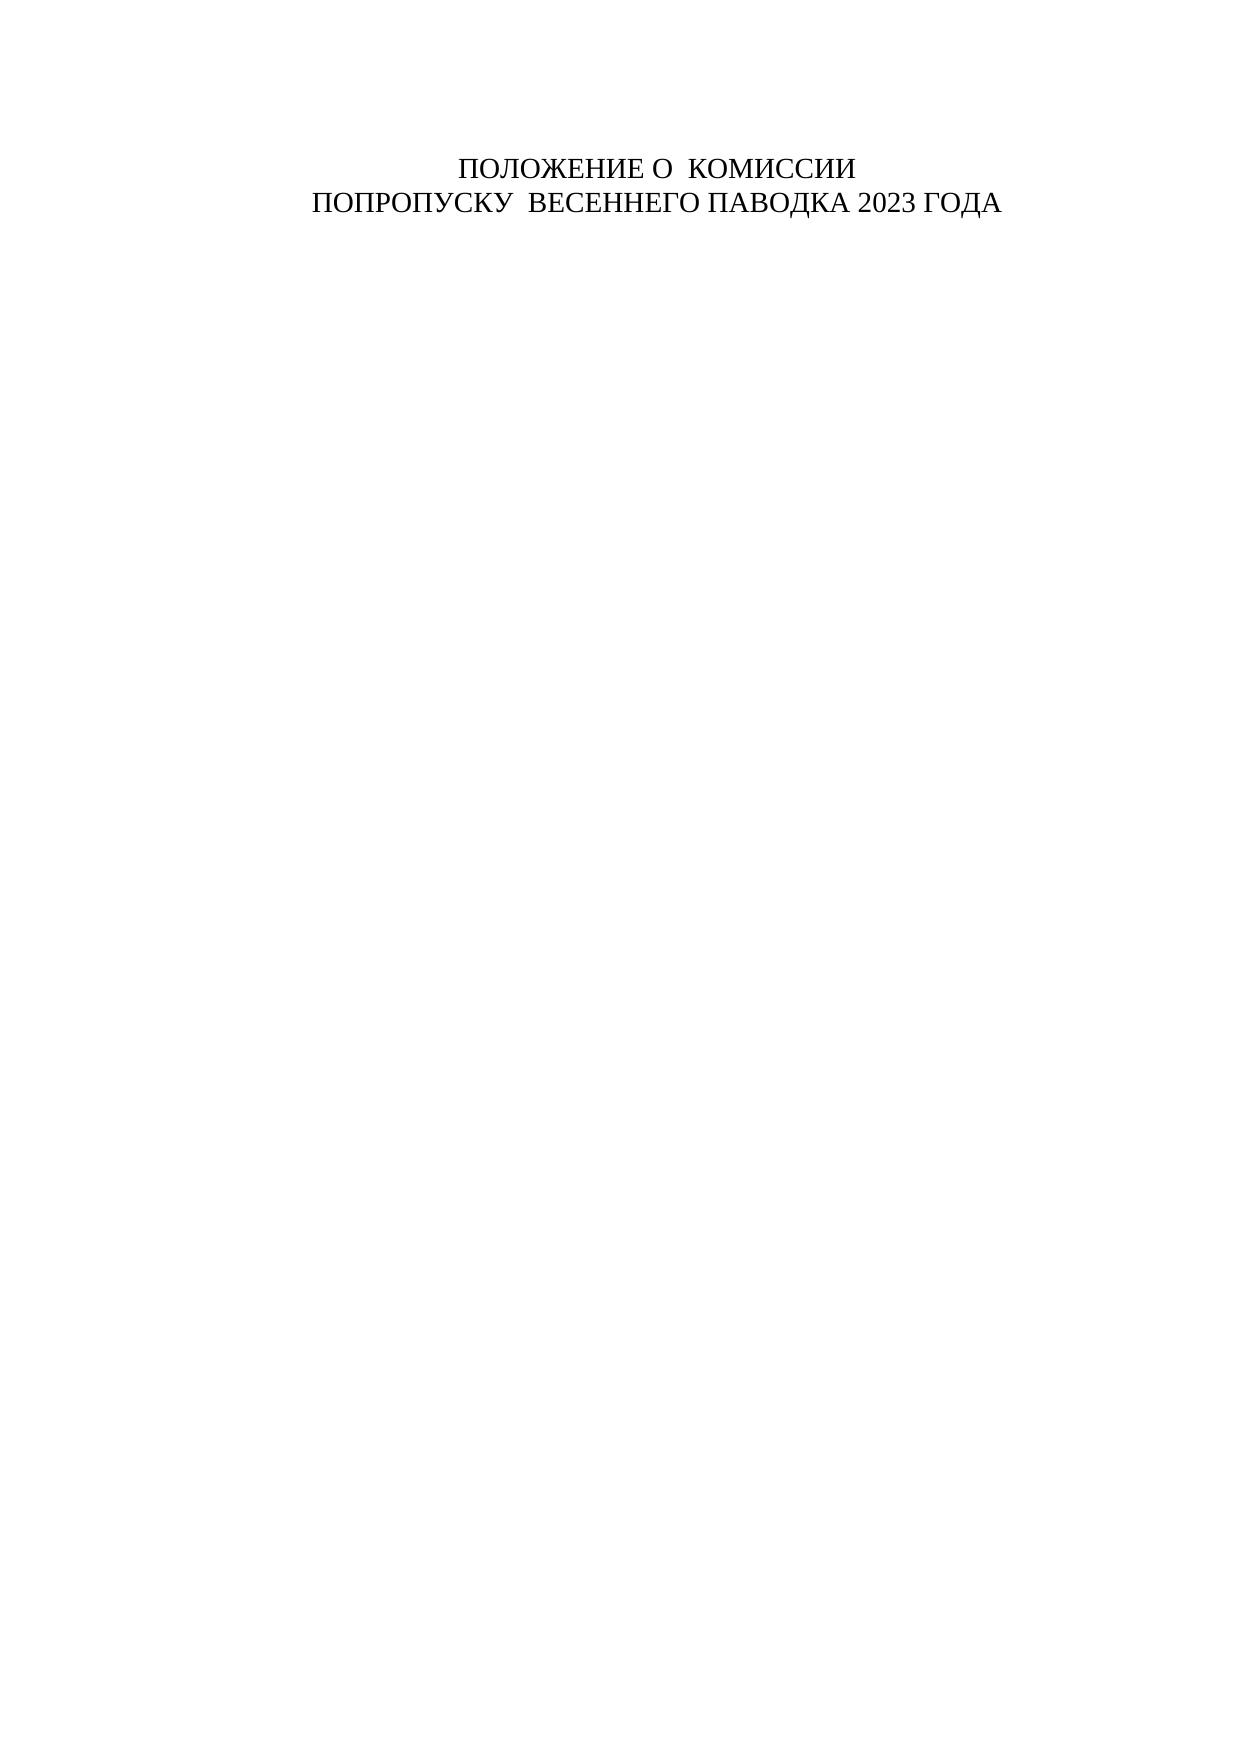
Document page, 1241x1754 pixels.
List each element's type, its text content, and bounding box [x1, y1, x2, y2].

text ПОЛОЖЕНИЕ О КОМИССИИ [162, 152, 1152, 185]
text ПОПРОПУСКУ ВЕСЕННЕГО ПАВОДКА 2023 ГОДА [162, 185, 1152, 243]
